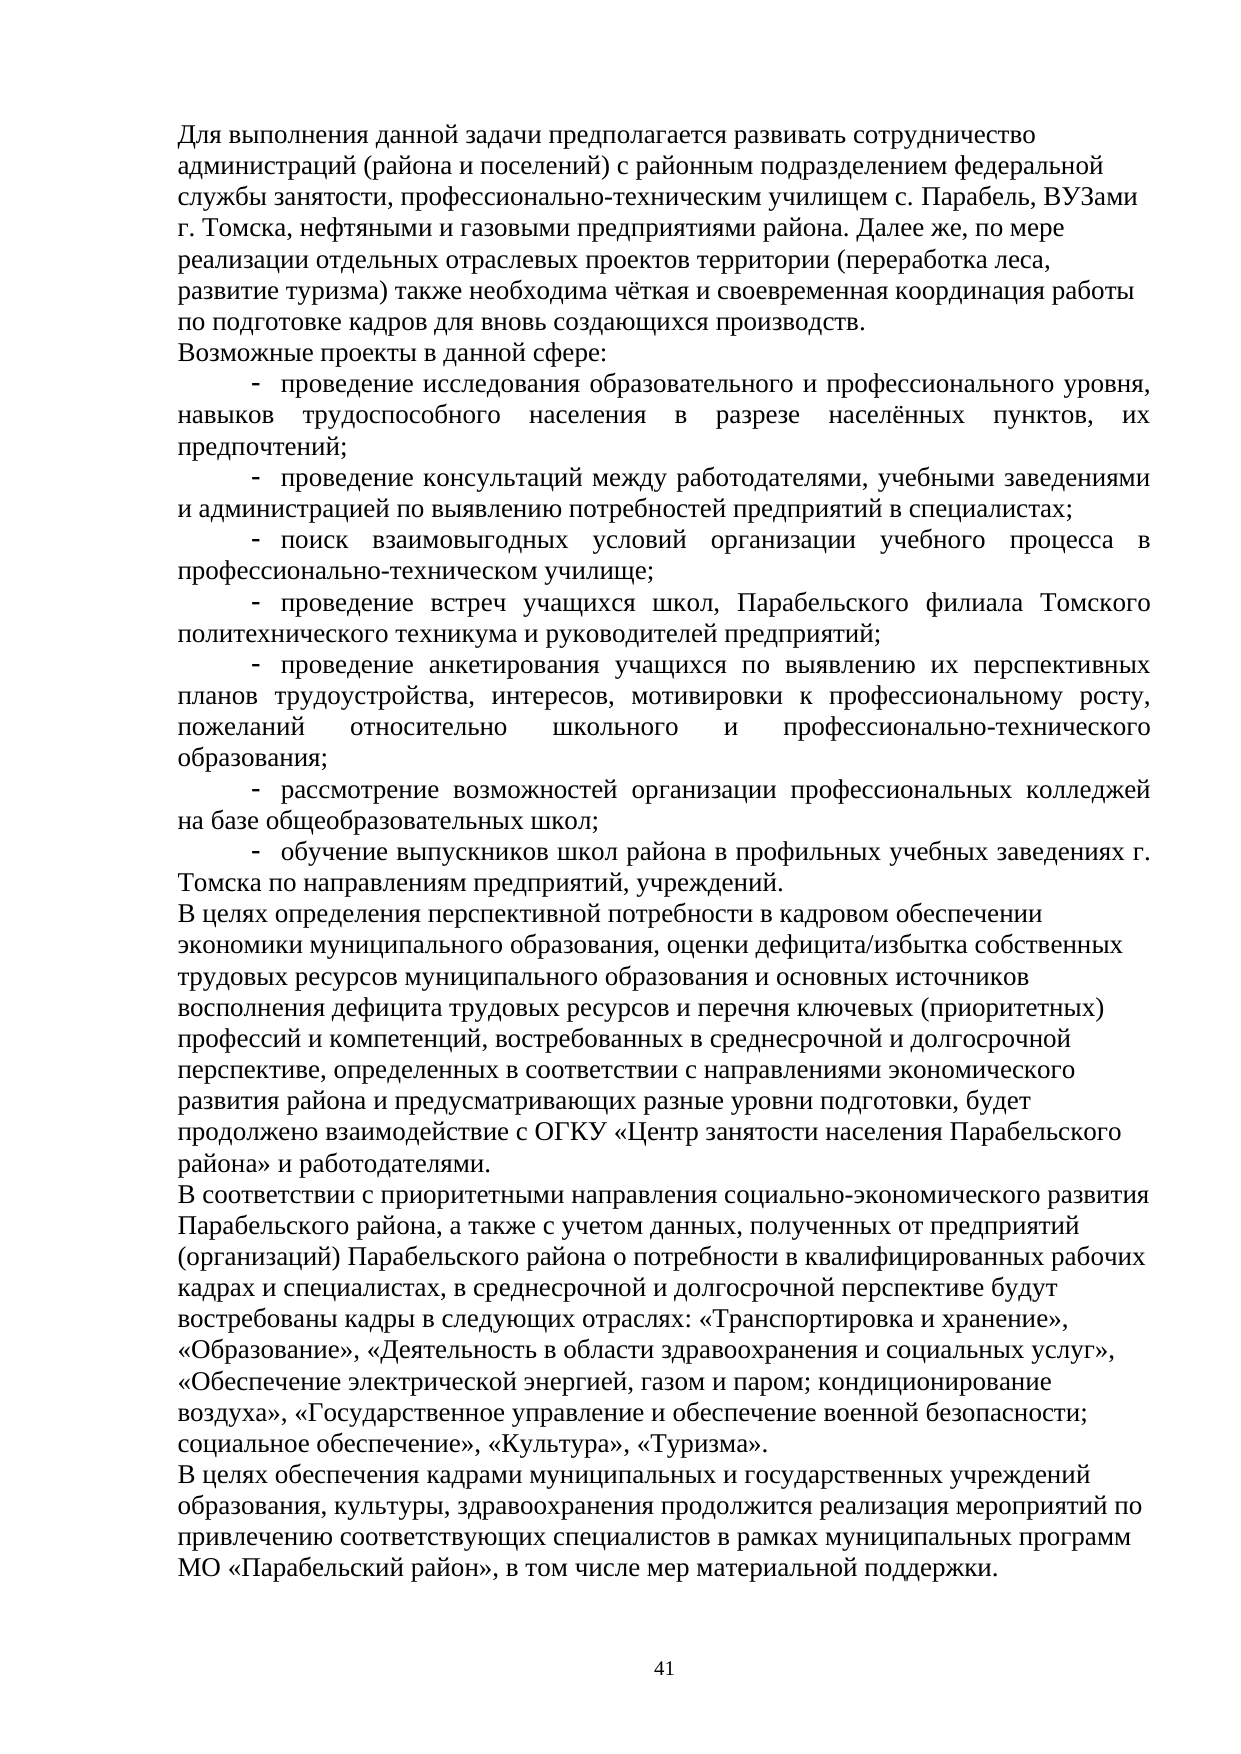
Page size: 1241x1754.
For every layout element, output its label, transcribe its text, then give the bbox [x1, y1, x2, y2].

list проведение встреч учащихся школ, Парабельского филиала Томского политехнического техникума и руководителей предприятий; [177, 586, 1152, 648]
text Для выполнения данной задачи предполагается развивать сотрудничество администраций (района и поселений) с районным подразделением федеральной службы занятости, профессионально-техническим училищем с. Парабель, ВУЗами г. Томска, нефтяными и газовыми предприятиями района. Далее же, по мере реализации отдельных отраслевых проектов территории (переработка леса, развитие туризма) также необходима чёткая и своевременная координация работы по подготовке кадров для вновь создающихся производств. [177, 118, 1152, 336]
list проведение консультаций между работодателями, учебными заведениями и администрацией по выявлению потребностей предприятий в специалистах; [177, 461, 1152, 523]
text В целях определения перспективной потребности в кадровом обеспечении экономики муниципального образования, оценки дефицита/избытка собственных трудовых ресурсов муниципального образования и основных источников восполнения дефицита трудовых ресурсов и перечня ключевых (приоритетных) профессий и компетенций, востребованных в среднесрочной и долгосрочной перспективе, определенных в соответствии с направлениями экономического развития района и предусматривающих разные уровни подготовки, будет продолжено взаимодействие с ОГКУ «Центр занятости населения Парабельского района» и работодателями. [177, 897, 1152, 1178]
list обучение выпускников школ района в профильных учебных заведениях г. Томска по направлениям предприятий, учреждений. [177, 835, 1152, 897]
list поиск взаимовыгодных условий организации учебного процесса в профессионально-техническом училище; [177, 523, 1152, 586]
text В целях обеспечения кадрами муниципальных и государственных учреждений образования, культуры, здравоохранения продолжится реализация мероприятий по привлечению соответствующих специалистов в рамках муниципальных программ МО «Парабельский район», в том числе мер материальной поддержки. [177, 1458, 1152, 1583]
text В соответствии с приоритетными направления социально-экономического развития Парабельского района, а также с учетом данных, полученных от предприятий (организаций) Парабельского района о потребности в квалифицированных рабочих кадрах и специалистах, в среднесрочной и долгосрочной перспективе будут востребованы кадры в следующих отраслях: «Транспортировка и хранение», «Образование», «Деятельность в области здравоохранения и социальных услуг», «Обеспечение электрической энергией, газом и паром; кондиционирование воздуха», «Государственное управление и обеспечение военной безопасности; социальное обеспечение», «Культура», «Туризма». [177, 1178, 1152, 1458]
list проведение анкетирования учащихся по выявлению их перспективных планов трудоустройства, интересов, мотивировки к профессиональному росту, пожеланий относительно школьного и профессионально-технического образования; [177, 648, 1152, 773]
list рассмотрение возможностей организации профессиональных колледжей на базе общеобразовательных школ; [177, 773, 1152, 835]
list проведение исследования образовательного и профессионального уровня, навыков трудоспособного населения в разрезе населённых пунктов, их предпочтений; [177, 367, 1152, 461]
text Возможные проекты в данной сфере: [177, 336, 1152, 367]
